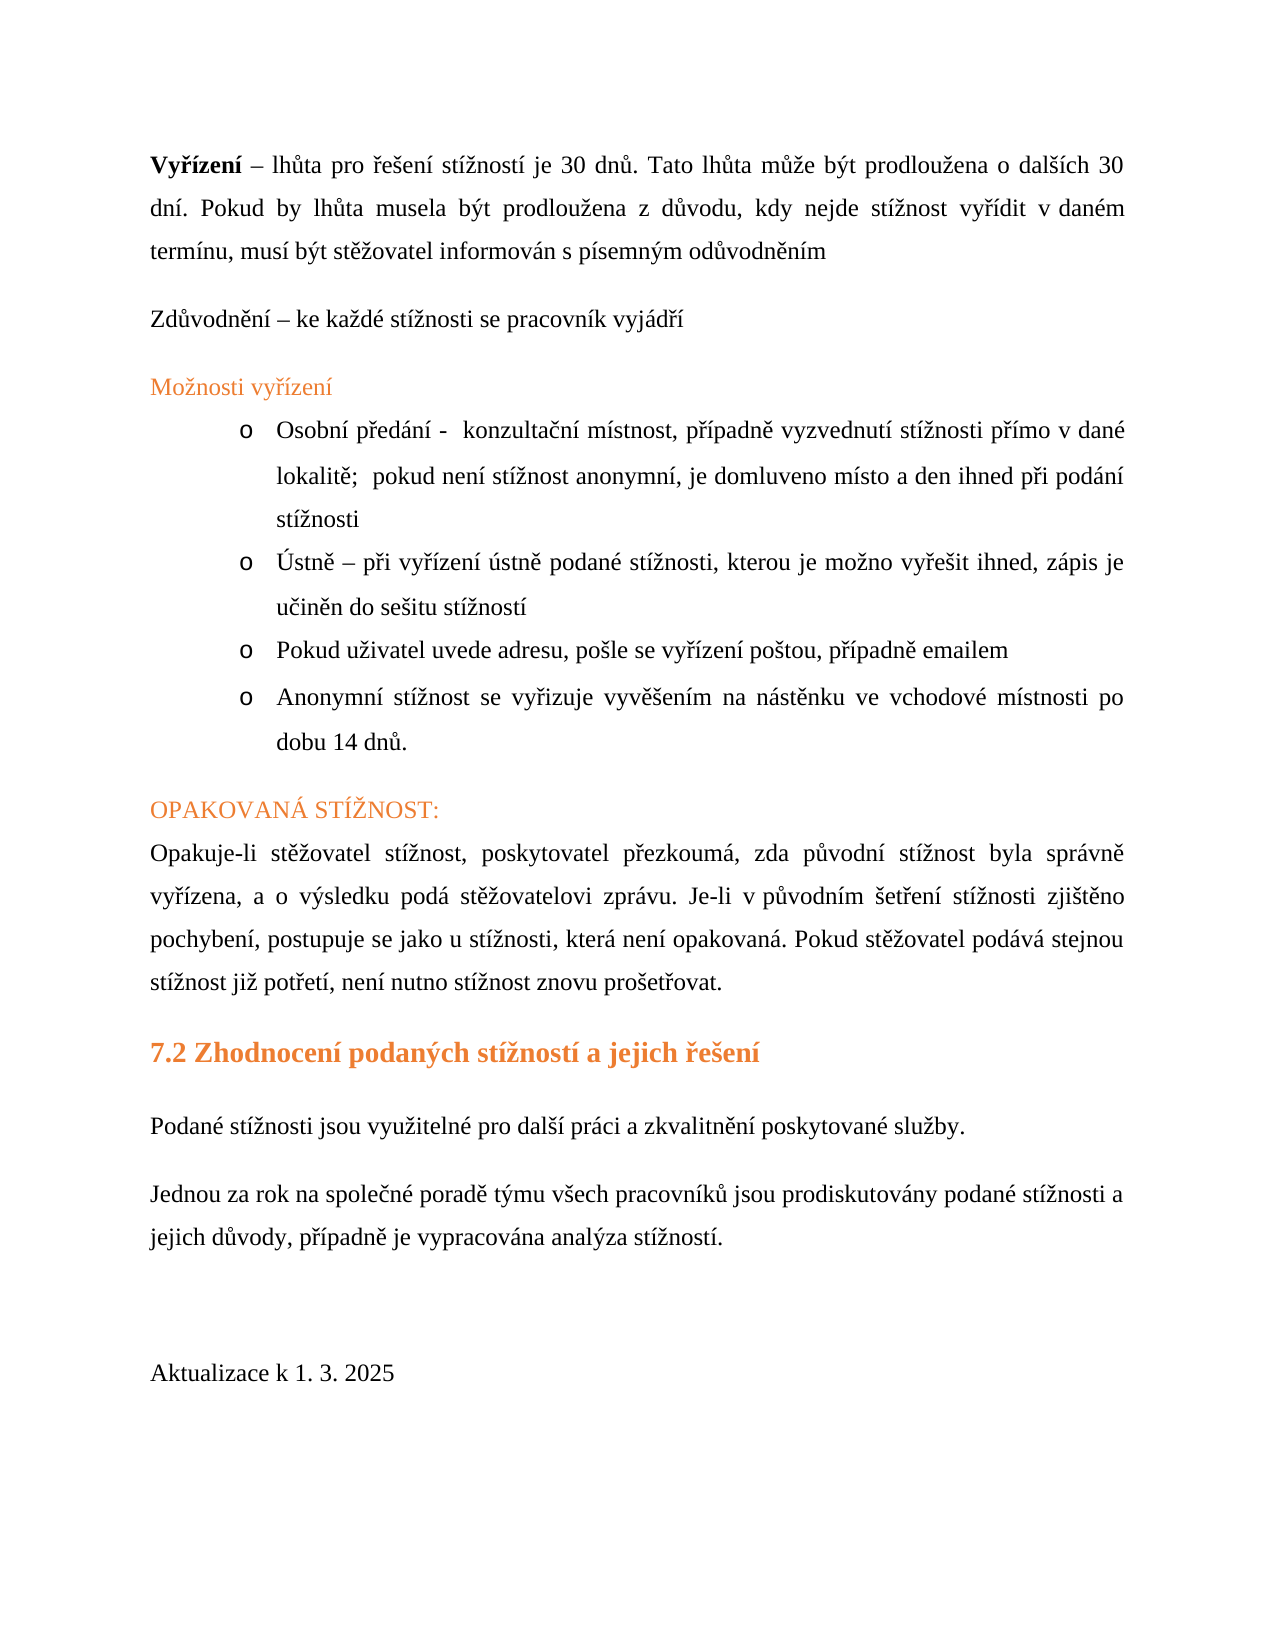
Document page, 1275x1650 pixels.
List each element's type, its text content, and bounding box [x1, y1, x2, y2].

text Podané stížnosti jsou využitelné pro další práci a zkvalitnění poskytované služby. [150, 1111, 1125, 1140]
text OPAKOVANÁ STÍŽNOST: [150, 795, 1125, 824]
text Opakuje-li stěžovatel stížnost, poskytovatel přezkoumá, zda původní stížnost byla správně vyřízena, a o výsledku podá stěžovatelovi zprávu. Je-li v původním šetření stížnosti zjištěno pochybení, postupuje se jako u stížnosti, která není opakovaná. Pokud stěžovatel podává stejnou stížnost již potřetí, není nutno stížnost znovu prošetřovat. [150, 838, 1125, 996]
list Osobní předání - konzultační místnost, případně vyzvednutí stížnosti přímo v dané lokalitě; pokud není stížnost anonymní, je domluveno místo a den ihned při podání stížnosti [239, 416, 1125, 533]
list Anonymní stížnost se vyřizuje vyvěšením na nástěnku ve vchodové místnosti po dobu 14 dnů. [239, 682, 1125, 756]
text Vyřízení – lhůta pro řešení stížností je 30 dnů. Tato lhůta může být prodloužena o dalších 30 dní. Pokud by lhůta musela být prodloužena z důvodu, kdy nejde stížnost vyřídit v daném termínu, musí být stěžovatel informován s písemným odůvodněním [150, 150, 1125, 265]
text Aktualizace k 1. 3. 2025 [150, 1358, 1125, 1387]
subtitle 7.2 Zhodnocení podaných stížností a jejich řešení [150, 1036, 1125, 1069]
text Jednou za rok na společné poradě týmu všech pracovníků jsou prodiskutovány podané stížnosti a jejich důvody, případně je vypracována analýza stížností. [150, 1179, 1125, 1251]
text Možnosti vyřízení [150, 372, 1125, 401]
text Zdůvodnění – ke každé stížnosti se pracovník vyjádří [150, 304, 1125, 333]
list Ústně – při vyřízení ústně podané stížnosti, kterou je možno vyřešit ihned, zápis je učiněn do sešitu stížností [239, 547, 1125, 621]
list Pokud uživatel uvede adresu, pošle se vyřízení poštou, případně emailem [239, 635, 1125, 666]
